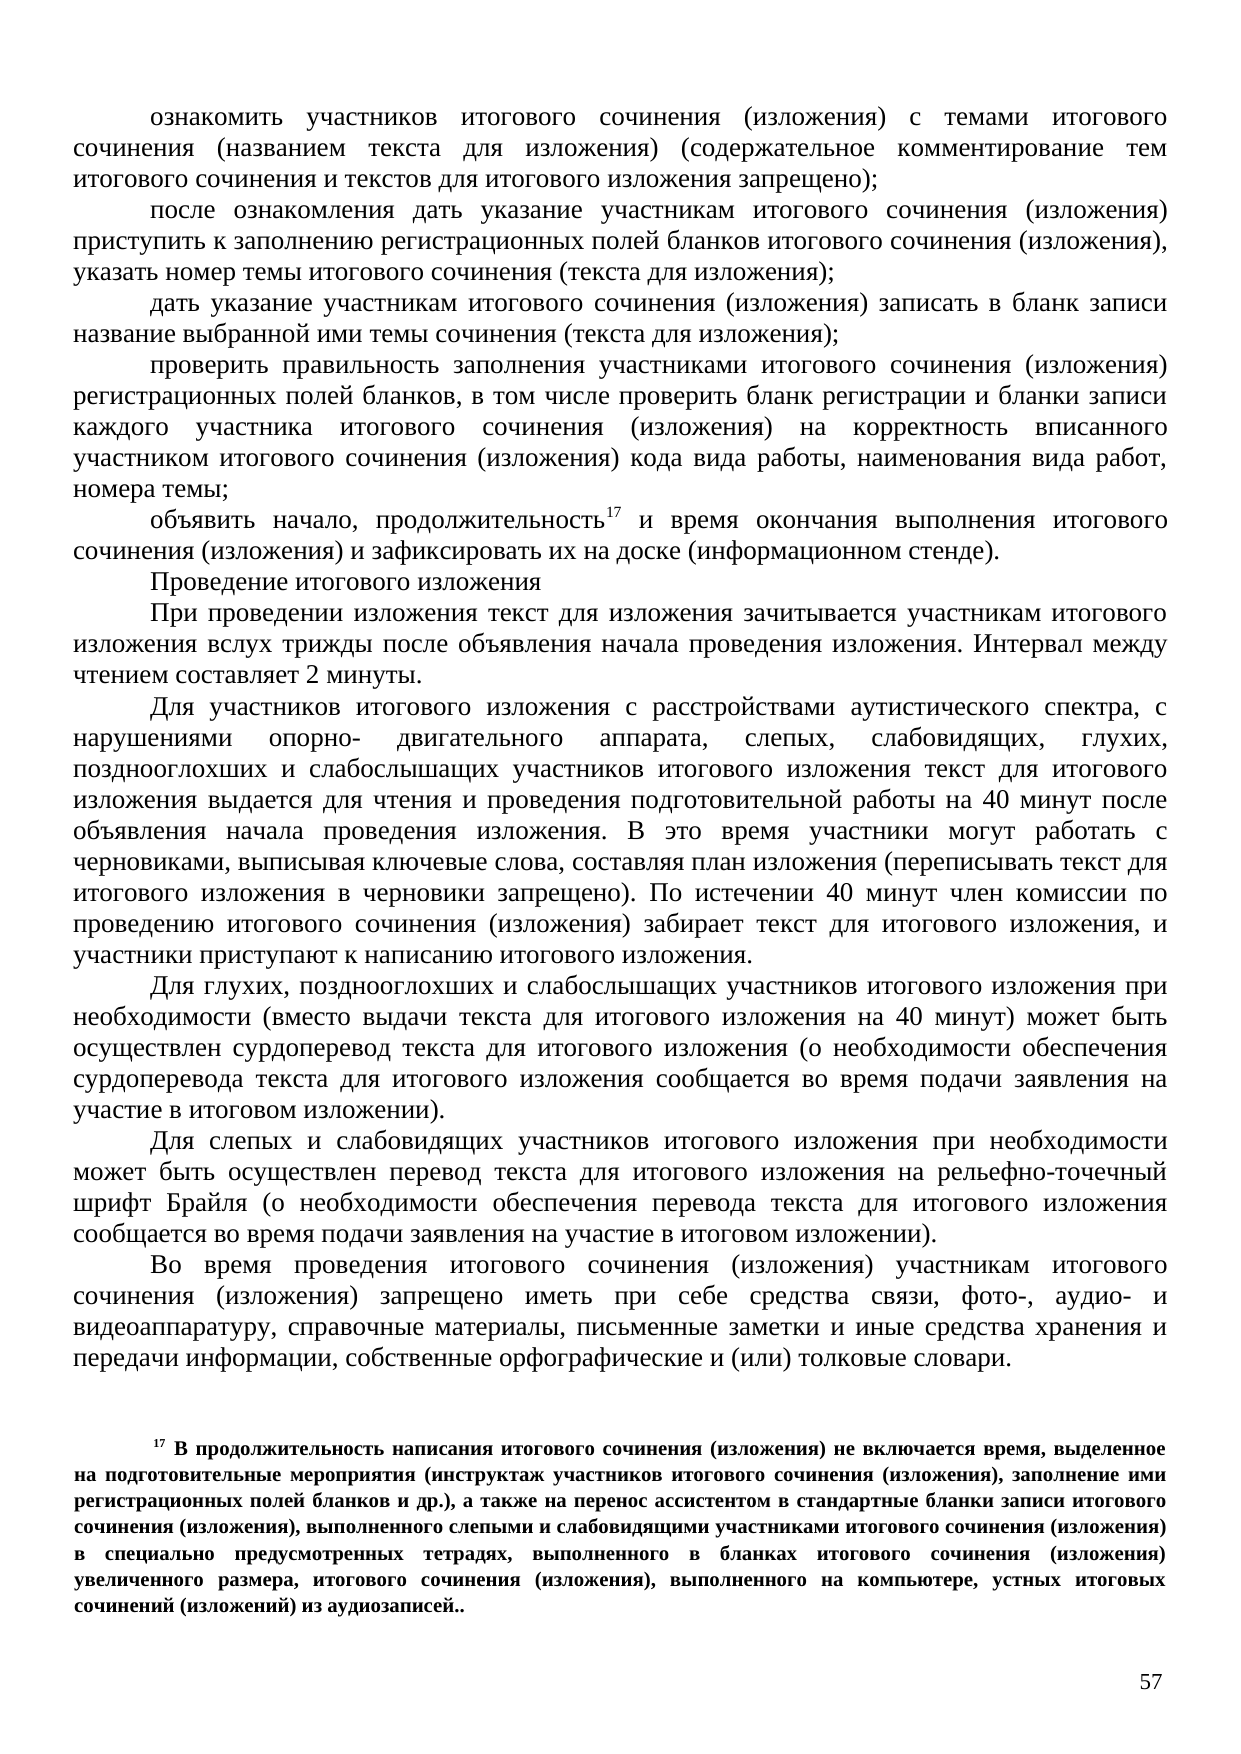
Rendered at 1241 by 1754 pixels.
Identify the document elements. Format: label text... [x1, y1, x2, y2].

text дать указание участникам итогового сочинения (изложения) записать в бланк записи название выбранной ими темы сочинения (текста для изложения); [73, 287, 1169, 349]
text ознакомить участников итогового сочинения (изложения) с темами итогового сочинения (названием текста для изложения) (содержательное комментирование тем итогового сочинения и текстов для итогового изложения запрещено); [73, 100, 1169, 193]
text проверить правильность заполнения участниками итогового сочинения (изложения) регистрационных полей бланков, в том числе проверить бланк регистрации и бланки записи каждого участника итогового сочинения (изложения) на корректность вписанного участником итогового сочинения (изложения) кода вида работы, наименования вида работ, номера темы; [73, 349, 1169, 504]
text Проведение итогового изложения [73, 566, 1169, 597]
text 17 В продолжительность написания итогового сочинения (изложения) не включается время, выделенное на подготовительные мероприятия (инструктаж участников итогового сочинения (изложения), заполнение ими регистрационных полей бланков и др.), а также на перенос ассистентом в стандартные бланки записи итогового сочинения (изложения), выполненного слепыми и слабовидящими участниками итогового сочинения (изложения) в специально предусмотренных тетрадях, выполненного в бланках итогового сочинения (изложения) увеличенного размера, итогового сочинения (изложения), выполненного на компьютере, устных итоговых сочинений (изложений) из аудиозаписей.. [74, 1435, 1167, 1617]
text после ознакомления дать указание участникам итогового сочинения (изложения) приступить к заполнению регистрационных полей бланков итогового сочинения (изложения), указать номер темы итогового сочинения (текста для изложения); [73, 193, 1169, 287]
text 57 [1139, 1671, 1162, 1694]
text объявить начало, продолжительность17 и время окончания выполнения итогового сочинения (изложения) и зафиксировать их на доске (информационном стенде). [73, 504, 1169, 566]
text Для участников итогового изложения с расстройствами аутистического спектра, с нарушениями опорно- двигательного аппарата, слепых, слабовидящих, глухих, позднооглохших и слабослышащих участников итогового изложения текст для итогового изложения выдается для чтения и проведения подготовительной работы на 40 минут после объявления начала проведения изложения. В это время участники могут работать с черновиками, выписывая ключевые слова, составляя план изложения (переписывать текст для итогового изложения в черновики запрещено). По истечении 40 минут член комиссии по проведению итогового сочинения (изложения) забирает текст для итогового изложения, и участники приступают к написанию итогового изложения. [73, 690, 1169, 969]
text Для слепых и слабовидящих участников итогового изложения при необходимости может быть осуществлен перевод текста для итогового изложения на рельефно-точечный шрифт Брайля (о необходимости обеспечения перевода текста для итогового изложения сообщается во время подачи заявления на участие в итоговом изложении). [73, 1125, 1169, 1249]
text При проведении изложения текст для изложения зачитывается участникам итогового изложения вслух трижды после объявления начала проведения изложения. Интервал между чтением составляет 2 минуты. [73, 597, 1169, 690]
text Для глухих, позднооглохших и слабослышащих участников итогового изложения при необходимости (вместо выдачи текста для итогового изложения на 40 минут) может быть осуществлен сурдоперевод текста для итогового изложения (о необходимости обеспечения сурдоперевода текста для итогового изложения сообщается во время подачи заявления на участие в итоговом изложении). [73, 969, 1169, 1125]
text Во время проведения итогового сочинения (изложения) участникам итогового сочинения (изложения) запрещено иметь при себе средства связи, фото-, аудио- и видеоаппаратуру, справочные материалы, письменные заметки и иные средства хранения и передачи информации, собственные орфографические и (или) толковые словари. [73, 1249, 1169, 1373]
